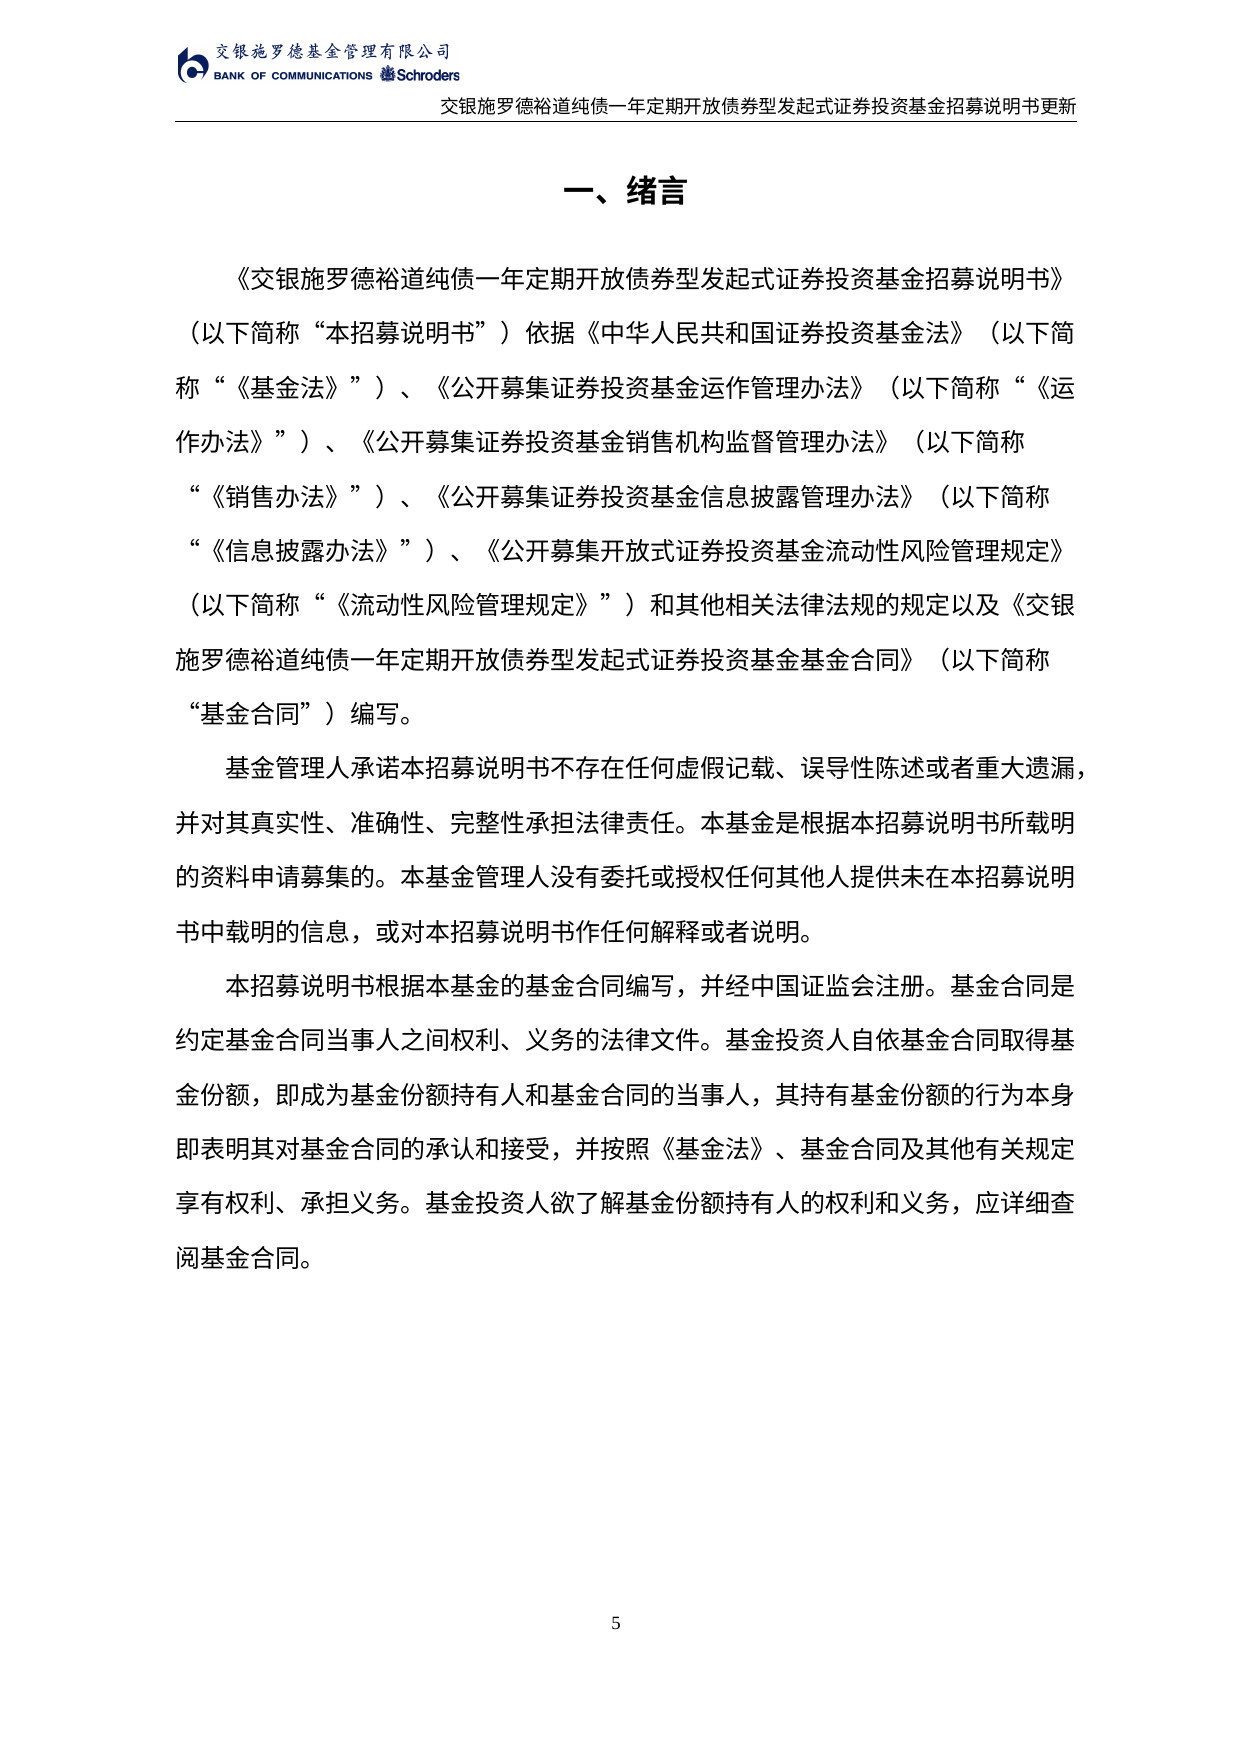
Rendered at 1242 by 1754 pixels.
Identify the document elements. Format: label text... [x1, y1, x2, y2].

picture [178, 43, 460, 83]
subtitle 一、绪言 [175, 167, 1077, 212]
text 基金管理人承诺本招募说明书不存在任何虚假记载、误导性陈述或者重大遗漏，并对其真实性、准确性、完整性承担法律责任。本基金是根据本招募说明书所载明的资料申请募集的。本基金管理人没有委托或授权任何其他人提供未在本招募说明书中载明的信息，或对本招募说明书作任何解释或者说明。 [175, 749, 1077, 948]
text 《交银施罗德裕道纯债一年定期开放债券型发起式证券投资基金招募说明书》（以下简称“本招募说明书”）依据《中华人民共和国证券投资基金法》（以下简称“《基金法》”）、《公开募集证券投资基金运作管理办法》（以下简称“《运作办法》”）、《公开募集证券投资基金销售机构监督管理办法》（以下简称“《销售办法》”）、《公开募集证券投资基金信息披露管理办法》（以下简称“《信息披露办法》”）、《公开募集开放式证券投资基金流动性风险管理规定》（以下简称“《流动性风险管理规定》”）和其他相关法律法规的规定以及《交银施罗德裕道纯债一年定期开放债券型发起式证券投资基金基金合同》（以下简称“基金合同”）编写。 [175, 259, 1077, 731]
text 本招募说明书根据本基金的基金合同编写，并经中国证监会注册。基金合同是约定基金合同当事人之间权利、义务的法律文件。基金投资人自依基金合同取得基金份额，即成为基金份额持有人和基金合同的当事人，其持有基金份额的行为本身即表明其对基金合同的承认和接受，并按照《基金法》、基金合同及其他有关规定享有权利、承担义务。基金投资人欲了解基金份额持有人的权利和义务，应详细查阅基金合同。 [175, 966, 1077, 1274]
